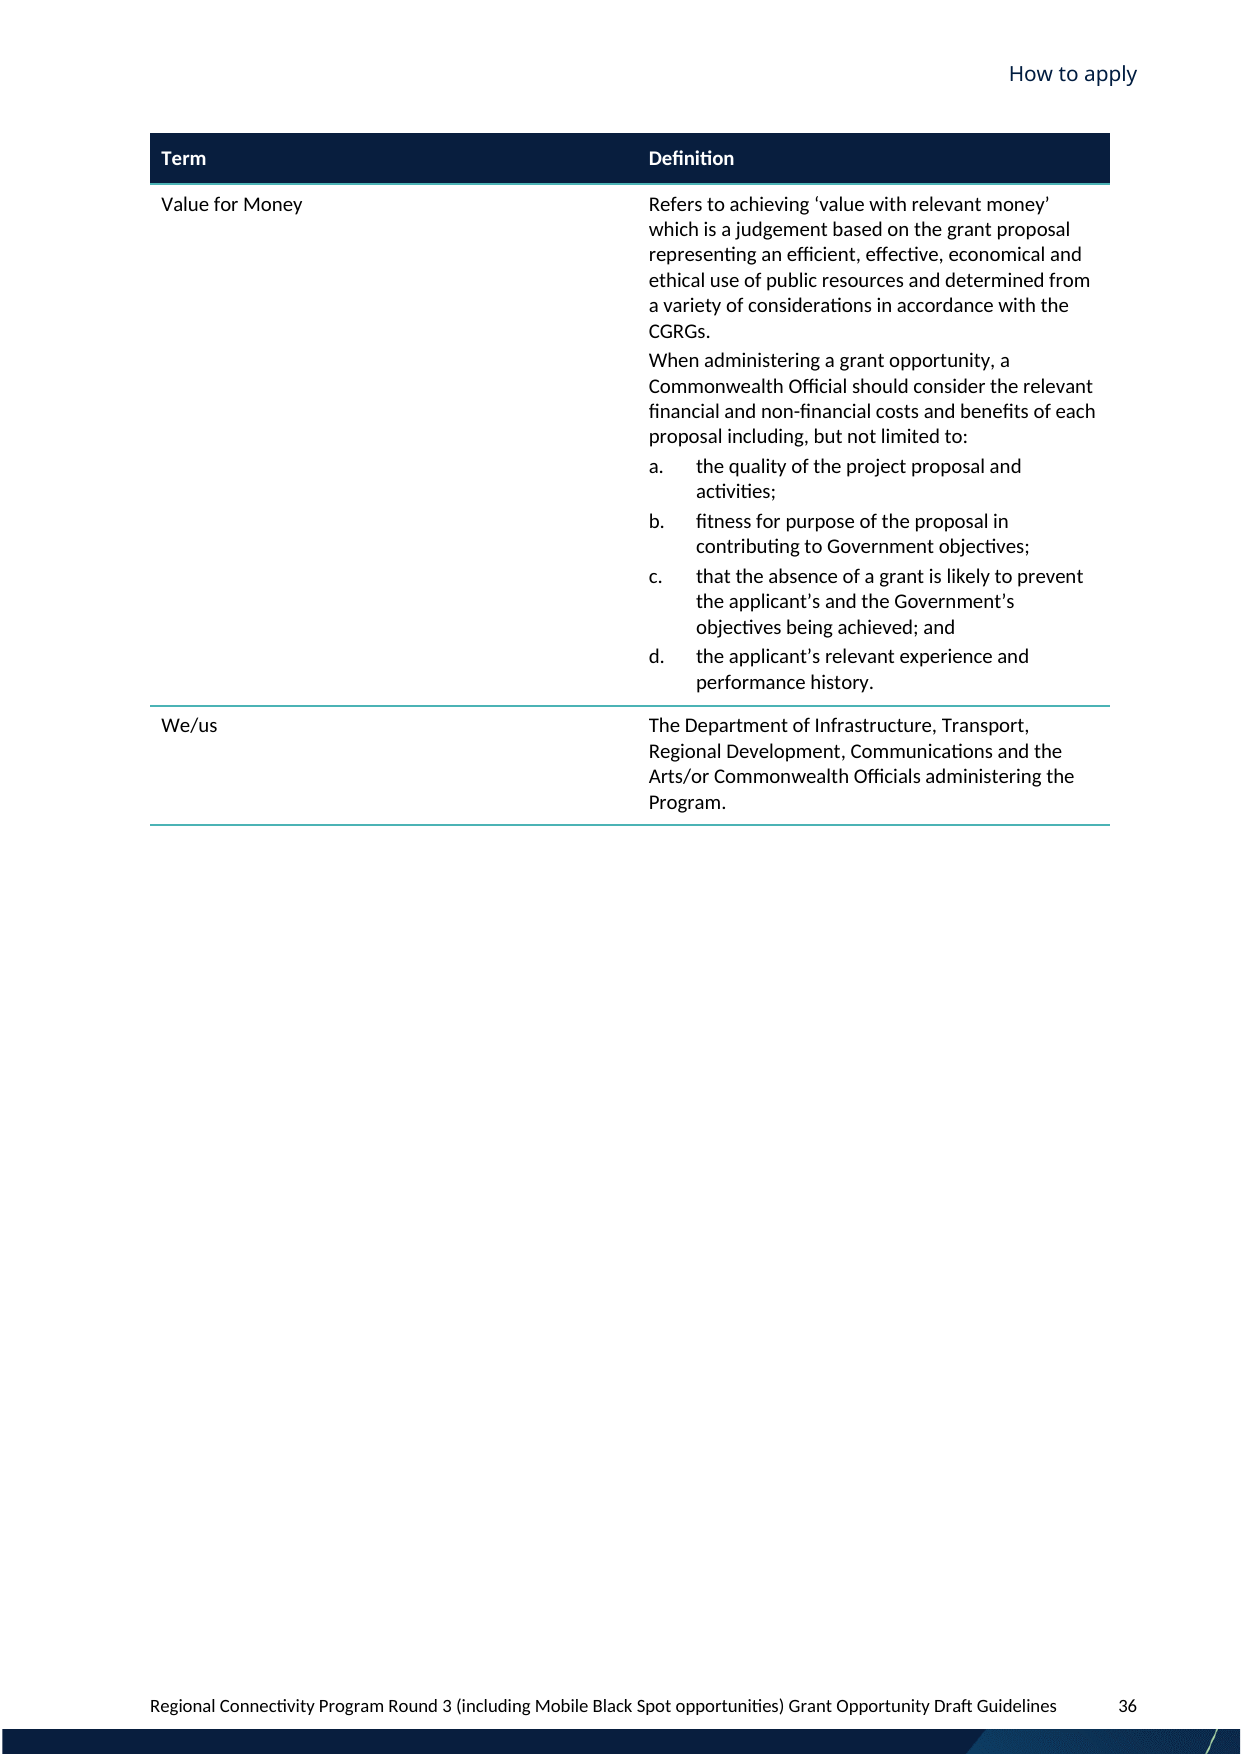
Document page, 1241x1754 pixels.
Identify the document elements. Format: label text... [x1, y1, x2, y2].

table_header Term [150, 133, 637, 183]
picture [2, 1729, 1241, 1754]
table_header Definition [637, 133, 1110, 183]
table_cell Value for Money [150, 185, 637, 704]
table_cell We/us [150, 707, 637, 824]
table_cell Refers to achieving ‘value with relevant money’ which is a judgement based on the grant proposal representing an efficient, effective, economical and ethical use of public resources and determined from a variety of considerations in accordance with the CGRGs. When administering a grant opportunity, a Commonwealth Official should consider the relevant financial and non-financial costs and benefits of each proposal including, but not limited to: a. the quality of the project proposal and activities; b. fitness for purpose of the proposal in contributing to Government objectives; c. that the absence of a grant is likely to prevent the applicant’s and the Government’s objectives being achieved; and d. the applicant’s relevant experience and performance history. [637, 185, 1110, 704]
table_cell The Department of Infrastructure, Transport, Regional Development, Communications and the Arts/or Commonwealth Officials administering the Program. [637, 707, 1110, 824]
